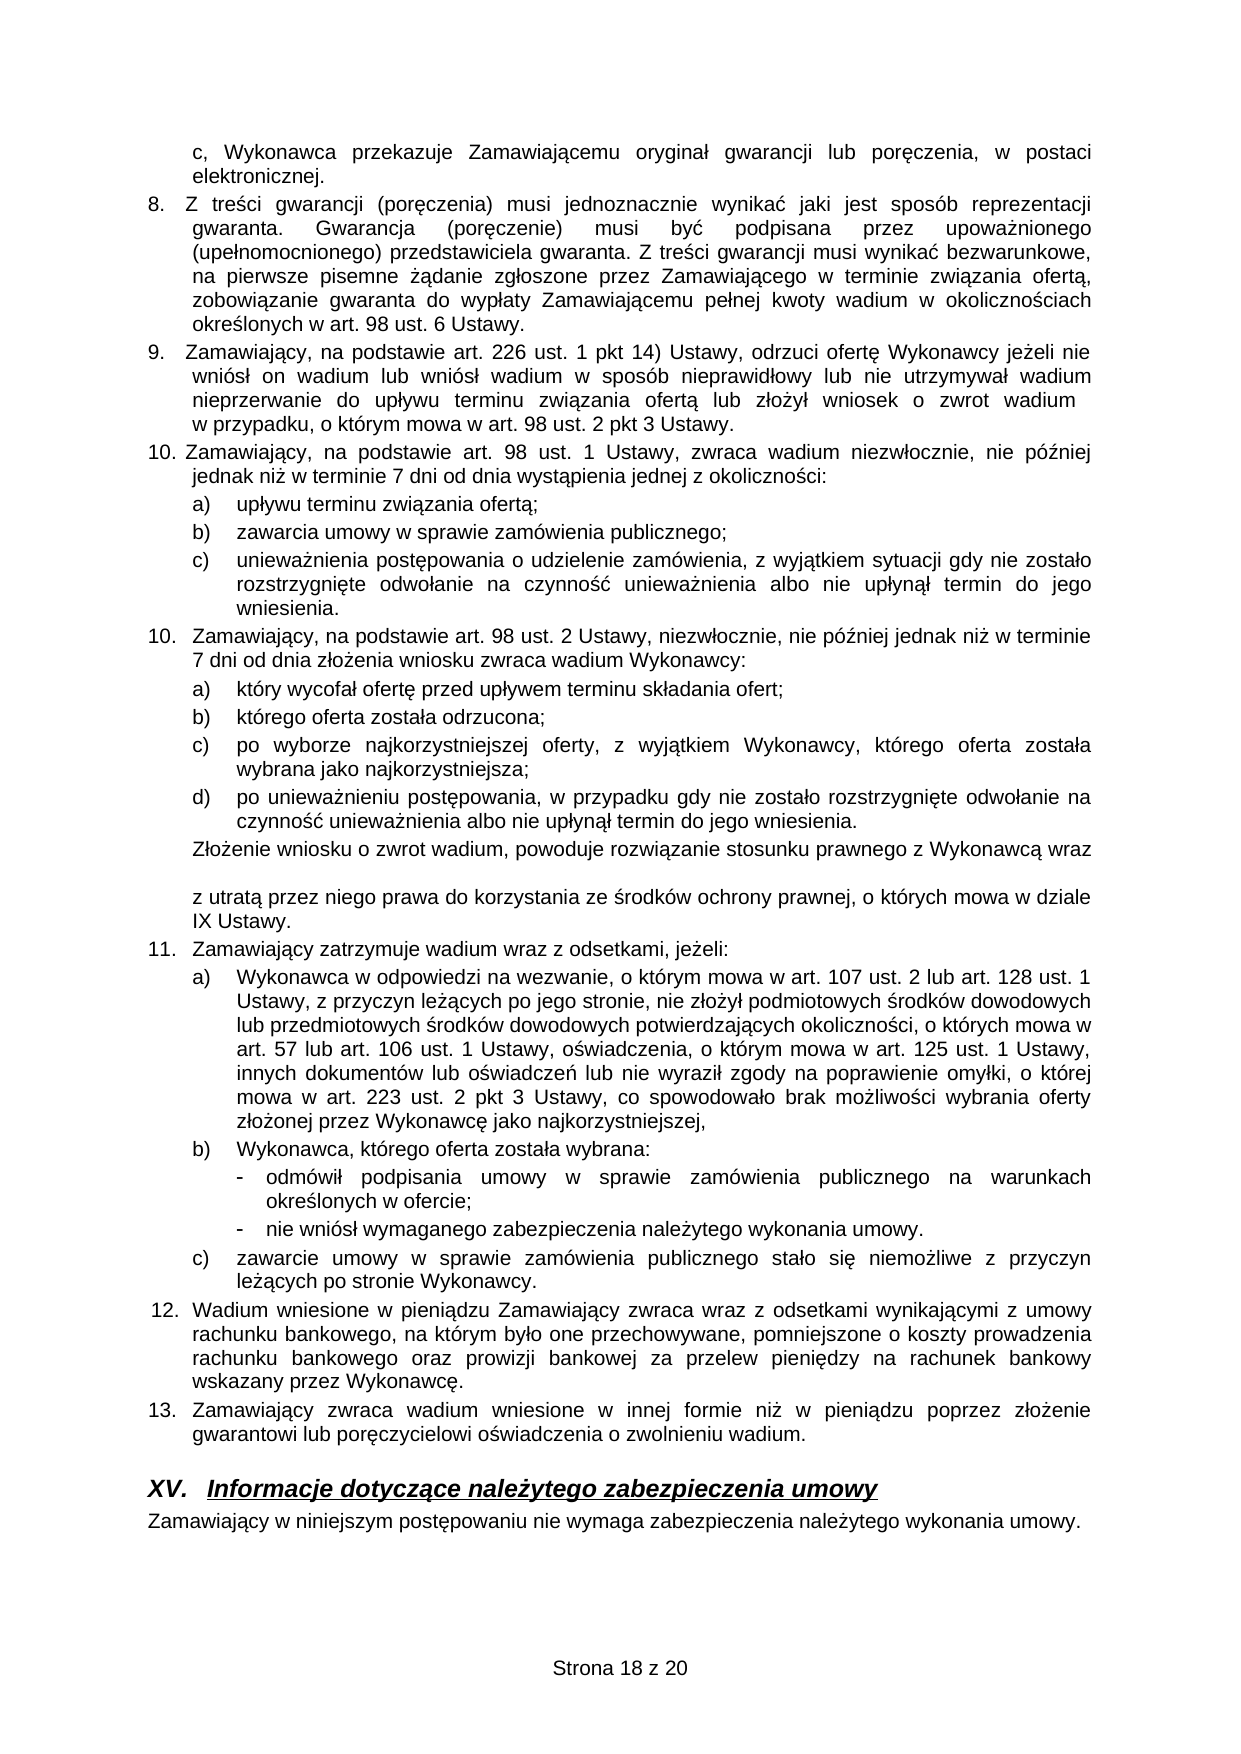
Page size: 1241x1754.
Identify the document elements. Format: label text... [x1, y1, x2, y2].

list którego oferta została odrzucona; [192, 704, 1092, 728]
list upływu terminu związania ofertą; [192, 492, 1092, 516]
list Wadium wniesione w pieniądzu Zamawiający zwraca wraz z odsetkami wynikającymi z umowy rachunku bankowego, na którym było one przechowywane, pomniejszone o koszty prowadzenia rachunku bankowego oraz prowizji bankowej za przelew pieniędzy na rachunek bankowy wskazany przez Wykonawcę. [151, 1297, 1092, 1393]
list zawarcie umowy w sprawie zamówienia publicznego stało się niemożliwe z przyczyn leżących po stronie Wykonawcy. [192, 1245, 1092, 1293]
subtitle Informacje dotyczące należytego zabezpieczenia umowy [148, 1473, 1092, 1502]
list po wyborze najkorzystniejszej oferty, z wyjątkiem Wykonawcy, którego oferta została wybrana jako najkorzystniejsza; [192, 733, 1092, 781]
list unieważnienia postępowania o udzielenie zamówienia, z wyjątkiem sytuacji gdy nie zostało rozstrzygnięte odwołanie na czynność unieważnienia albo nie upłynął termin do jego wniesienia. [192, 548, 1092, 620]
list Wykonawca, którego oferta została wybrana: [192, 1137, 1092, 1161]
list po unieważnieniu postępowania, w przypadku gdy nie zostało rozstrzygnięte odwołanie na czynność unieważnienia albo nie upłynął termin do jego wniesienia. [192, 785, 1092, 833]
list zawarcia umowy w sprawie zamówienia publicznego; [192, 520, 1092, 544]
text Złożenie wniosku o zwrot wadium, powoduje rozwiązanie stosunku prawnego z Wykonawcą wraz z utratą przez niego prawa do korzystania ze środków ochrony prawnej, o których mowa w dziale IX Ustawy. [192, 837, 1092, 933]
list Zamawiający zatrzymuje wadium wraz z odsetkami, jeżeli: [148, 937, 1092, 961]
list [148, 140, 1092, 188]
list nie wniósł wymaganego zabezpieczenia należytego wykonania umowy. [236, 1217, 1092, 1241]
list Zamawiający, na podstawie art. 98 ust. 1 Ustawy, zwraca wadium niezwłocznie, nie później jednak niż w terminie 7 dni od dnia wystąpienia jednej z okoliczności: [148, 440, 1092, 488]
list który wycofał ofertę przed upływem terminu składania ofert; [192, 676, 1092, 700]
list Zamawiający, na podstawie art. 226 ust. 1 pkt 14) Ustawy, odrzuci ofertę Wykonawcy jeżeli nie wniósł on wadium lub wniósł wadium w sposób nieprawidłowy lub nie utrzymywał wadium nieprzerwanie do upływu terminu związania ofertą lub złożył wniosek o zwrot wadium w przypadku, o którym mowa w art. 98 ust. 2 pkt 3 Ustawy. [148, 340, 1092, 436]
text Zamawiający w niniejszym postępowaniu nie wymaga zabezpieczenia należytego wykonania umowy. [148, 1508, 1092, 1532]
list odmówił podpisania umowy w sprawie zamówienia publicznego na warunkach określonych w ofercie; [236, 1165, 1092, 1213]
list Wykonawca w odpowiedzi na wezwanie, o którym mowa w art. 107 ust. 2 lub art. 128 ust. 1 Ustawy, z przyczyn leżących po jego stronie, nie złożył podmiotowych środków dowodowych lub przedmiotowych środków dowodowych potwierdzających okoliczności, o których mowa w art. 57 lub art. 106 ust. 1 Ustawy, oświadczenia, o którym mowa w art. 125 ust. 1 Ustawy, innych dokumentów lub oświadczeń lub nie wyraził zgody na poprawienie omyłki, o której mowa w art. 223 ust. 2 pkt 3 Ustawy, co spowodowało brak możliwości wybrania oferty złożonej przez Wykonawcę jako najkorzystniejszej, [192, 965, 1092, 1133]
list Zamawiający zwraca wadium wniesione w innej formie niż w pieniądzu poprzez złożenie gwarantowi lub poręczycielowi oświadczenia o zwolnieniu wadium. [148, 1397, 1092, 1445]
list Z treści gwarancji (poręczenia) musi jednoznacznie wynikać jaki jest sposób reprezentacji gwaranta. Gwarancja (poręczenie) musi być podpisana przez upoważnionego (upełnomocnionego) przedstawiciela gwaranta. Z treści gwarancji musi wynikać bezwarunkowe, na pierwsze pisemne żądanie zgłoszone przez Zamawiającego w terminie związania ofertą, zobowiązanie gwaranta do wypłaty Zamawiającemu pełnej kwoty wadium w okolicznościach określonych w art. 98 ust. 6 Ustawy. [148, 192, 1092, 336]
list Zamawiający, na podstawie art. 98 ust. 2 Ustawy, niezwłocznie, nie później jednak niż w terminie 7 dni od dnia złożenia wniosku zwraca wadium Wykonawcy: [148, 624, 1092, 672]
